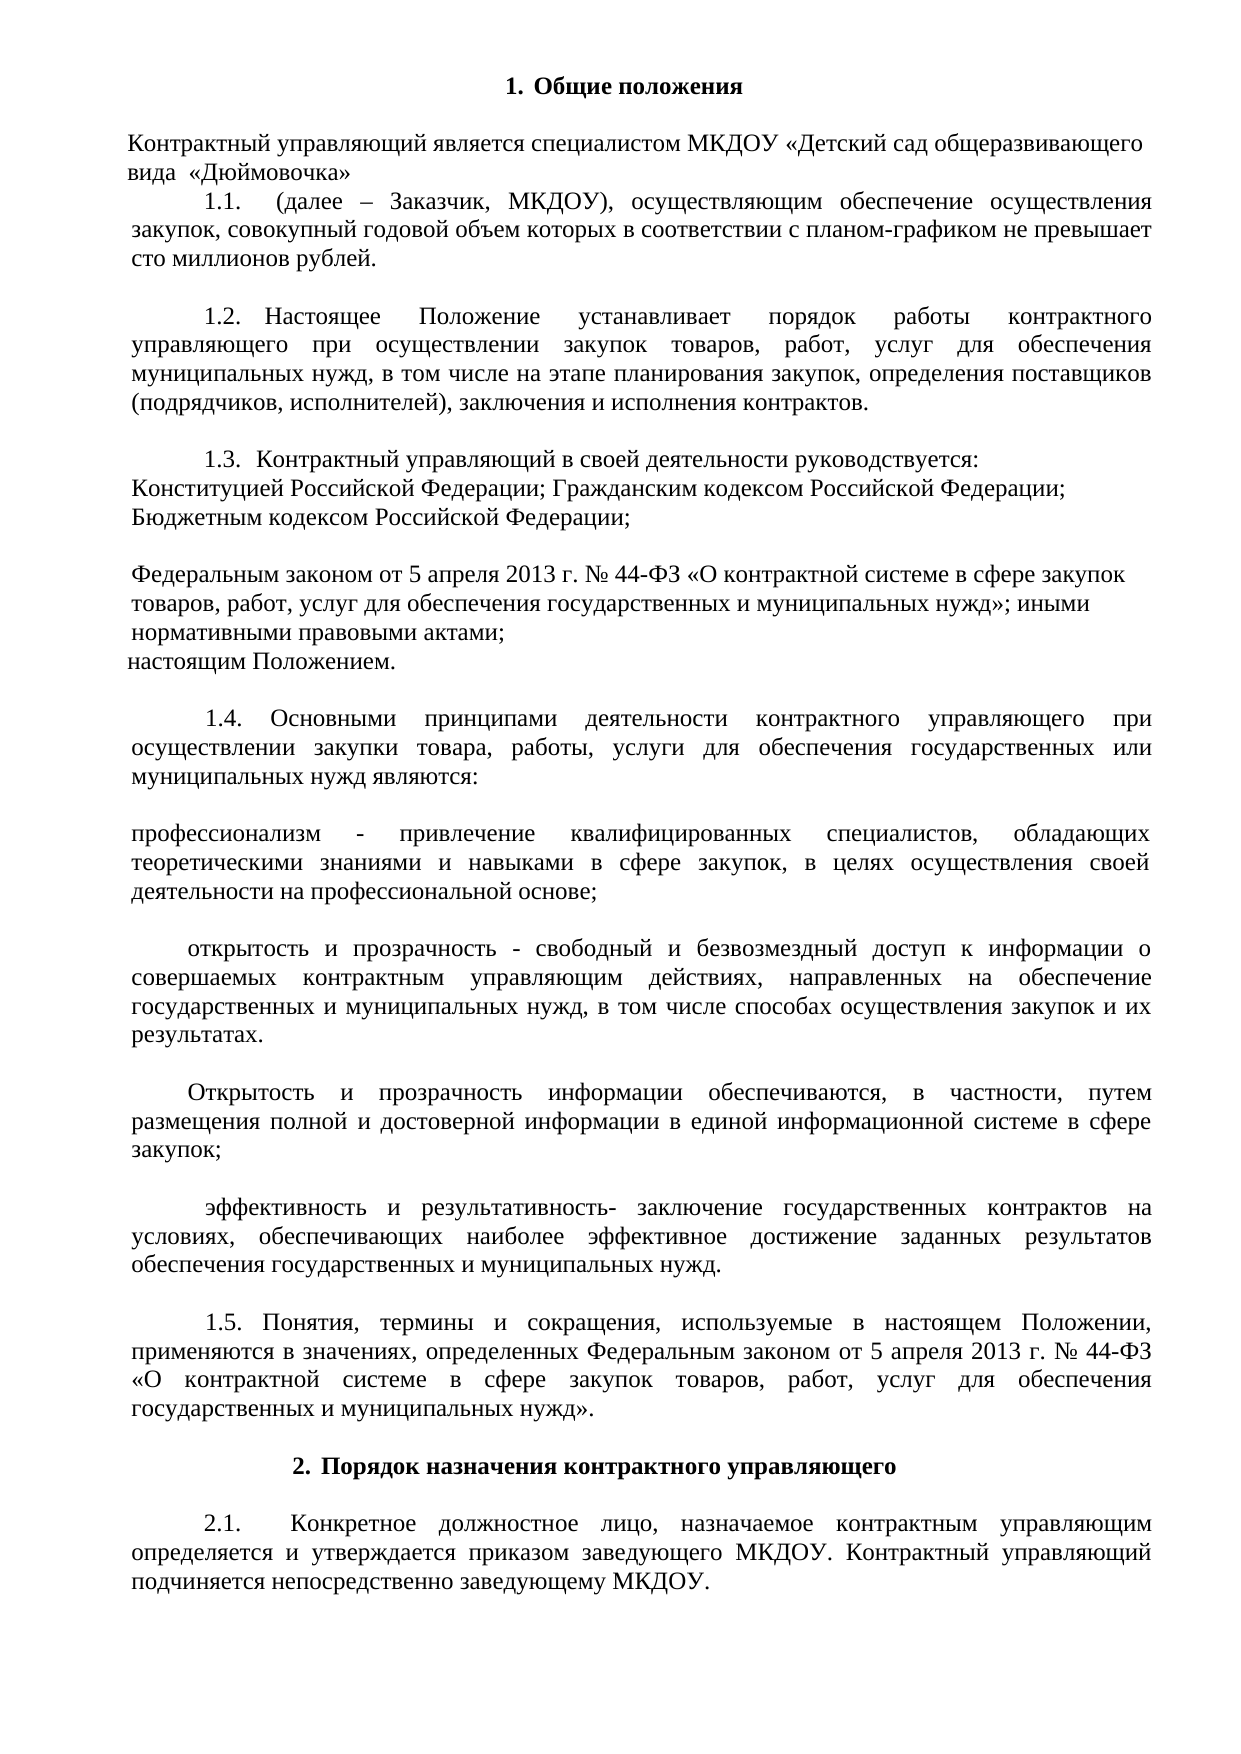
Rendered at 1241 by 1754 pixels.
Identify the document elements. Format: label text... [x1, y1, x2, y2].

text 1.5. Понятия, термины и сокращения, используемые в настоящем Положении, применяются в значениях, определенных Федеральным законом от 5 апреля 2013 г. № 44-ФЗ «О контрактной системе в сфере закупок товаров, работ, услуг для обеспечения государственных и муниципальных нужд». [131, 1307, 1153, 1422]
list Порядок назначения контрактного управляющего [292, 1451, 1153, 1479]
text открытость и прозрачность - свободный и безвозмездный доступ к информации о совершаемых контрактным управляющим действиях, направленных на обеспечение государственных и муниципальных нужд, в том числе способах осуществления закупок и их результатах. [131, 933, 1153, 1048]
list Настоящее Положение устанавливает порядок работы контрактного управляющего при осуществлении закупок товаров, работ, услуг для обеспечения муниципальных нужд, в том числе на этапе планирования закупок, определения поставщиков (подрядчиков, исполнителей), заключения и исполнения контрактов. [131, 301, 1153, 416]
text настоящим Положением. [127, 646, 1153, 674]
list Контрактный управляющий в своей деятельности руководствуется: Конституцией Российской Федерации; Гражданским кодексом Российской Федерации; Бюджетным кодексом Российской Федерации; [131, 444, 1094, 531]
text Контрактный управляющий является специалистом МКДОУ «Детский сад общеразвивающего вида «Дюймовочка» [127, 128, 1153, 186]
list (далее – Заказчик, МКДОУ), осуществляющим обеспечение осуществления закупок, совокупный годовой объем которых в соответствии с планом-графиком не превышает сто миллионов рублей. [131, 186, 1153, 272]
list Общие положения [505, 71, 1153, 99]
list Конкретное должностное лицо, назначаемое контрактным управляющим определяется и утверждается приказом заведующего МКДОУ. Контрактный управляющий подчиняется непосредственно заведующему МКДОУ. [131, 1508, 1153, 1594]
text Открытость и прозрачность информации обеспечиваются, в частности, путем размещения полной и достоверной информации в единой информационной системе в сфере закупок; [131, 1077, 1153, 1163]
text эффективность и результативность- заключение государственных контрактов на условиях, обеспечивающих наиболее эффективное достижение заданных результатов обеспечения государственных и муниципальных нужд. [131, 1192, 1153, 1278]
text 1.4. Основными принципами деятельности контрактного управляющего при осуществлении закупки товара, работы, услуги для обеспечения государственных или муниципальных нужд являются: [131, 703, 1153, 789]
text профессионализм - привлечение квалифицированных специалистов, обладающих теоретическими знаниями и навыками в сфере закупок, в целях осуществления своей деятельности на профессиональной основе; [131, 818, 1151, 904]
text Федеральным законом от 5 апреля 2013 г. № 44-ФЗ «О контрактной системе в сфере закупок товаров, работ, услуг для обеспечения государственных и муниципальных нужд»; иными нормативными правовыми актами; [131, 559, 1153, 646]
